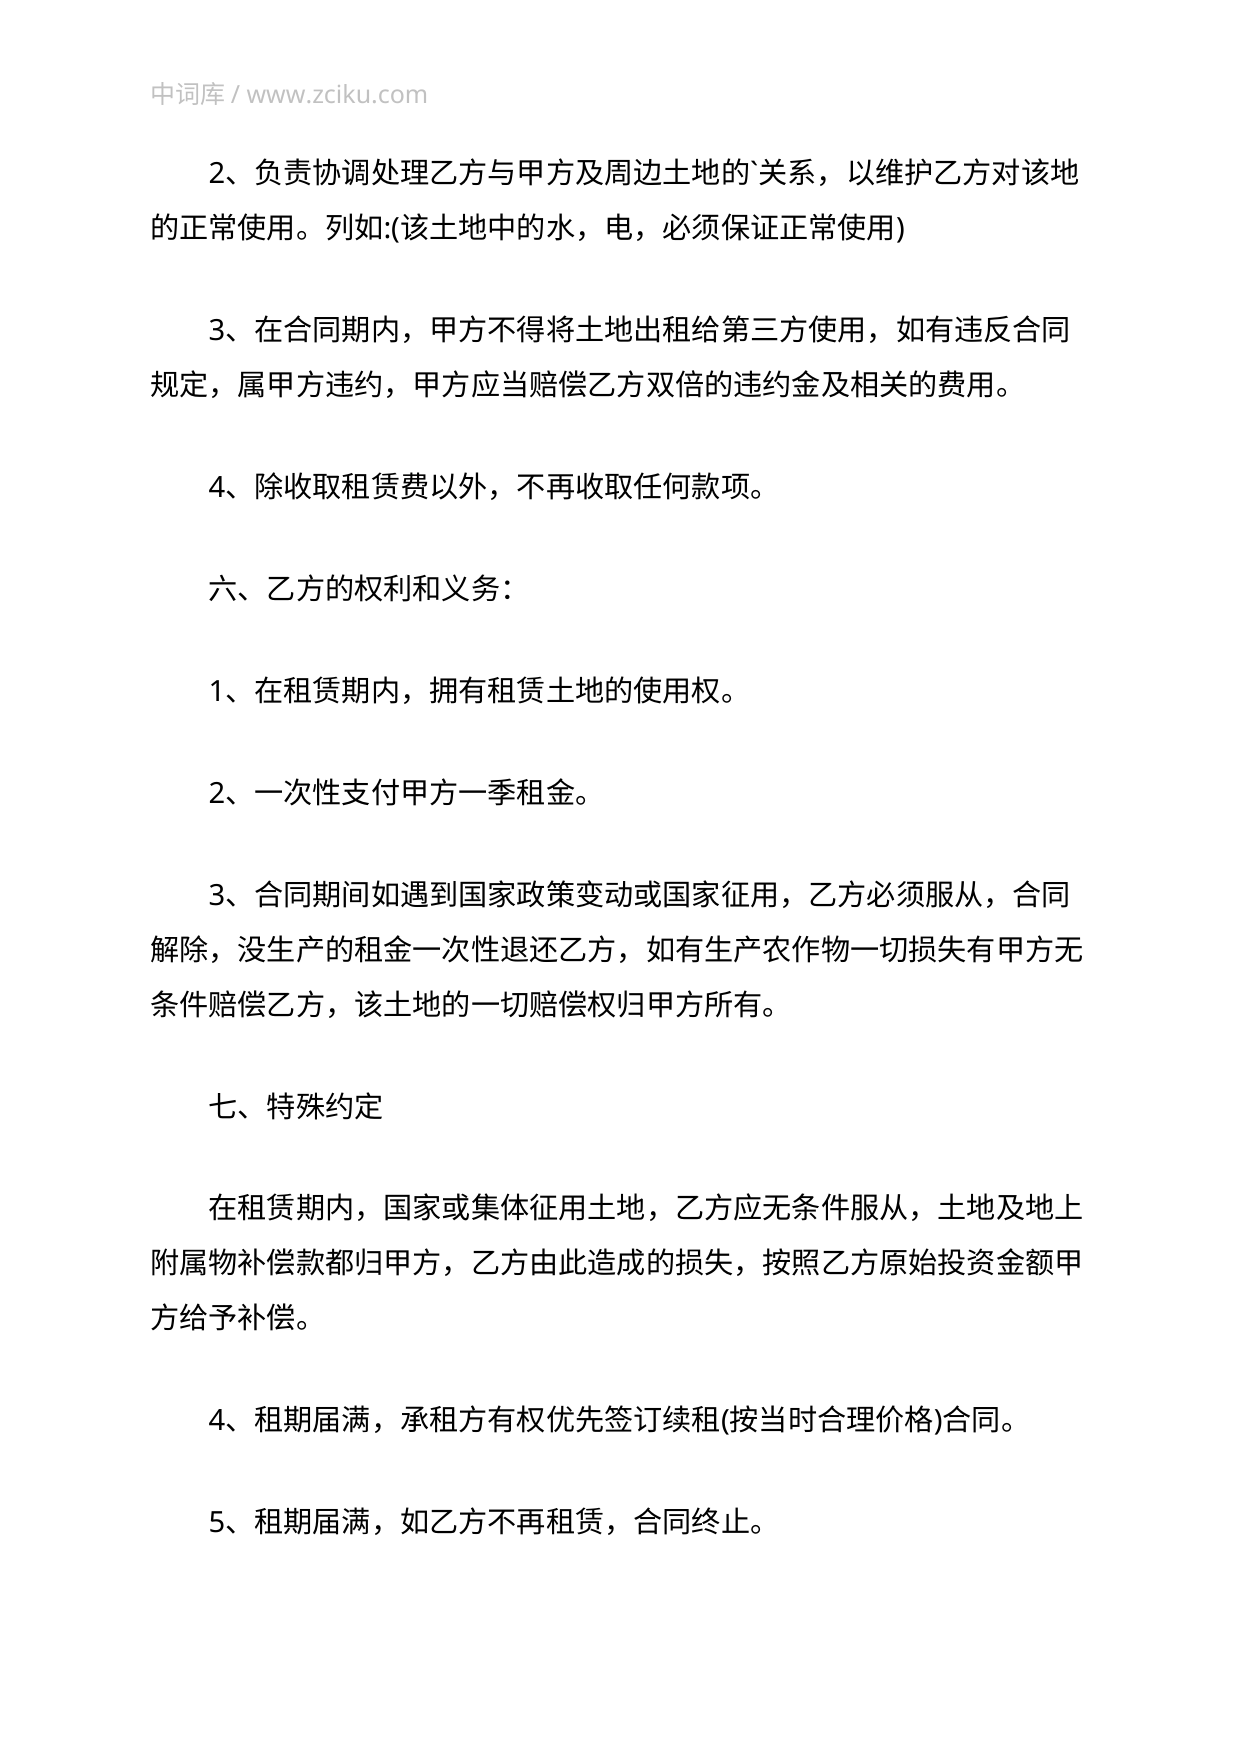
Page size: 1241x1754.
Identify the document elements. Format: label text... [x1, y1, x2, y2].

text 七、特殊约定 [150, 1083, 1090, 1125]
text 1、在租赁期内，拥有租赁土地的使用权。 [150, 667, 1090, 710]
text 2、负责协调处理乙方与甲方及周边土地的`关系，以维护乙方对该地的正常使用。列如:(该土地中的水，电，必须保证正常使用) [150, 150, 1090, 247]
text 2、一次性支付甲方一季租金。 [150, 769, 1090, 812]
text 4、除收取租赁费以外，不再收取任何款项。 [150, 464, 1090, 506]
text 4、租期届满，承租方有权优先签订续租(按当时合理价格)合同。 [150, 1396, 1090, 1439]
text 3、在合同期内，甲方不得将土地出租给第三方使用，如有违反合同规定，属甲方违约，甲方应当赔偿乙方双倍的违约金及相关的费用。 [150, 307, 1090, 404]
text 5、租期届满，如乙方不再租赁，合同终止。 [150, 1498, 1090, 1541]
text 在租赁期内，国家或集体征用土地，乙方应无条件服从，土地及地上附属物补偿款都归甲方，乙方由此造成的损失，按照乙方原始投资金额甲方给予补偿。 [150, 1185, 1090, 1337]
text 3、合同期间如遇到国家政策变动或国家征用，乙方必须服从，合同解除，没生产的租金一次性退还乙方，如有生产农作物一切损失有甲方无条件赔偿乙方，该土地的一切赔偿权归甲方所有。 [150, 871, 1090, 1024]
text 六、乙方的权利和义务： [150, 566, 1090, 608]
